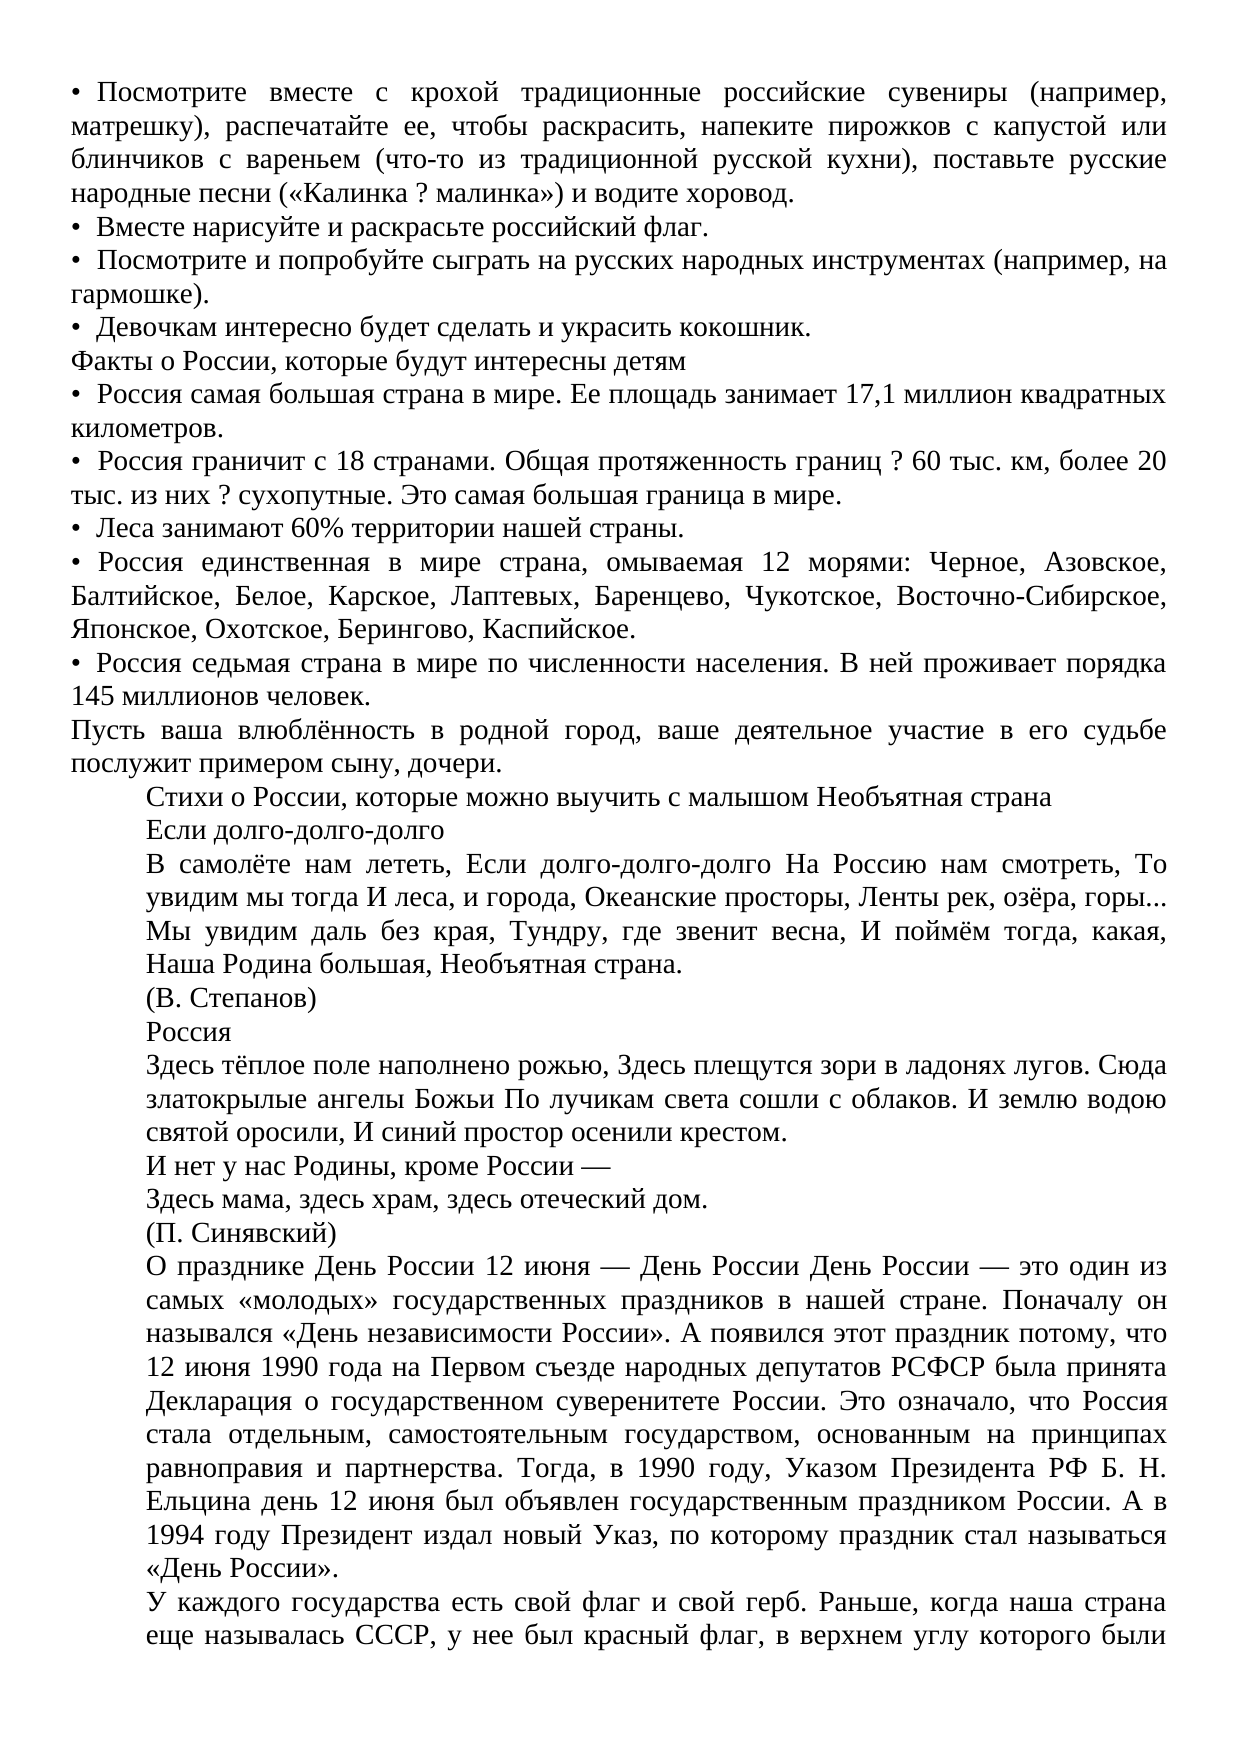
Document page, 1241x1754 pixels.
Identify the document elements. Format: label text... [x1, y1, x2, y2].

text И нет у нас Родины, кроме России — [146, 1148, 1168, 1181]
list Россия седьмая страна в мире по численности населения. В ней проживает порядка 145 миллионов человек. [71, 645, 1168, 712]
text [146, 1584, 1168, 1651]
text Факты о России, которые будут интересны детям [71, 343, 1168, 376]
list Посмотрите и попробуйте сыграть на русских народных инструментах (например, на гармошке). [71, 242, 1168, 309]
text Пусть ваша влюблённость в родной город, ваше деятельное участие в его судьбе послужит примером сыну, дочери. [71, 712, 1168, 779]
text Здесь тёплое поле наполнено рожью, Здесь плещутся зори в ладонях лугов. Сюда златокрылые ангелы Божьи По лучикам света сошли с облаков. И землю водою святой оросили, И синий простор осенили крестом. [146, 1047, 1168, 1148]
text Если долго-долго-долго [146, 812, 1168, 846]
list Россия самая большая страна в мире. Ее площадь занимает 17,1 миллион квадратных километров. [71, 376, 1168, 443]
list Леса занимают 60% территории нашей страны. [71, 511, 1168, 544]
list Вместе нарисуйте и раскрасьте российский флаг. [71, 209, 1168, 242]
list Россия граничит с 18 странами. Общая протяженность границ ? 60 тыс. км, более 20 тыс. из них ? сухопутные. Это самая большая граница в мире. [71, 443, 1168, 511]
text (В. Степанов) [146, 980, 1168, 1014]
text (П. Синявский) [71, 1215, 1168, 1248]
text О празднике День России 12 июня — День России День России — это один из самых «молодых» государственных праздников в нашей стране. Поначалу он назывался «День независимости России». А появился этот праздник потому, что 12 июня 1990 года на Первом съезде народных депутатов РСФСР была принята Декларация о государственном суверенитете России. Это означало, что Россия стала отдельным, самостоятельным государством, основанным на принципах равноправия и партнерства. Тогда, в 1990 году, Указом Президента РФ Б. Н. Ельцина день 12 июня был объявлен государственным праздником России. А в 1994 году Президент издал новый Указ, по которому праздник стал называться «День России». [146, 1248, 1168, 1584]
text Стихи о России, которые можно выучить с малышом Необъятная страна [146, 779, 1168, 812]
text Россия [146, 1014, 1168, 1047]
list Россия единственная в мире страна, омываемая 12 морями: Черное, Азовское, Балтийское, Белое, Карское, Лаптевых, Баренцево, Чукотское, Восточно-Сибирское, Японское, Охотское, Берингово, Каспийское. [71, 544, 1168, 645]
list Девочкам интересно будет сделать и украсить кокошник. [71, 309, 1168, 343]
text Здесь мама, здесь храм, здесь отеческий дом. [71, 1181, 1168, 1215]
list Посмотрите вместе с крохой традиционные российские сувениры (например, матрешку), распечатайте ее, чтобы раскрасить, напеките пирожков с капустой или блинчиков с вареньем (что-то из традиционной русской кухни), поставьте русские народные песни («Калинка ? малинка») и водите хоровод. [71, 74, 1168, 209]
text В самолёте нам лететь, Если долго-долго-долго На Россию нам смотреть, То увидим мы тогда И леса, и города, Океанские просторы, Ленты рек, озёра, горы... Мы увидим даль без края, Тундру, где звенит весна, И поймём тогда, какая, Наша Родина большая, Необъятная страна. [146, 846, 1168, 980]
